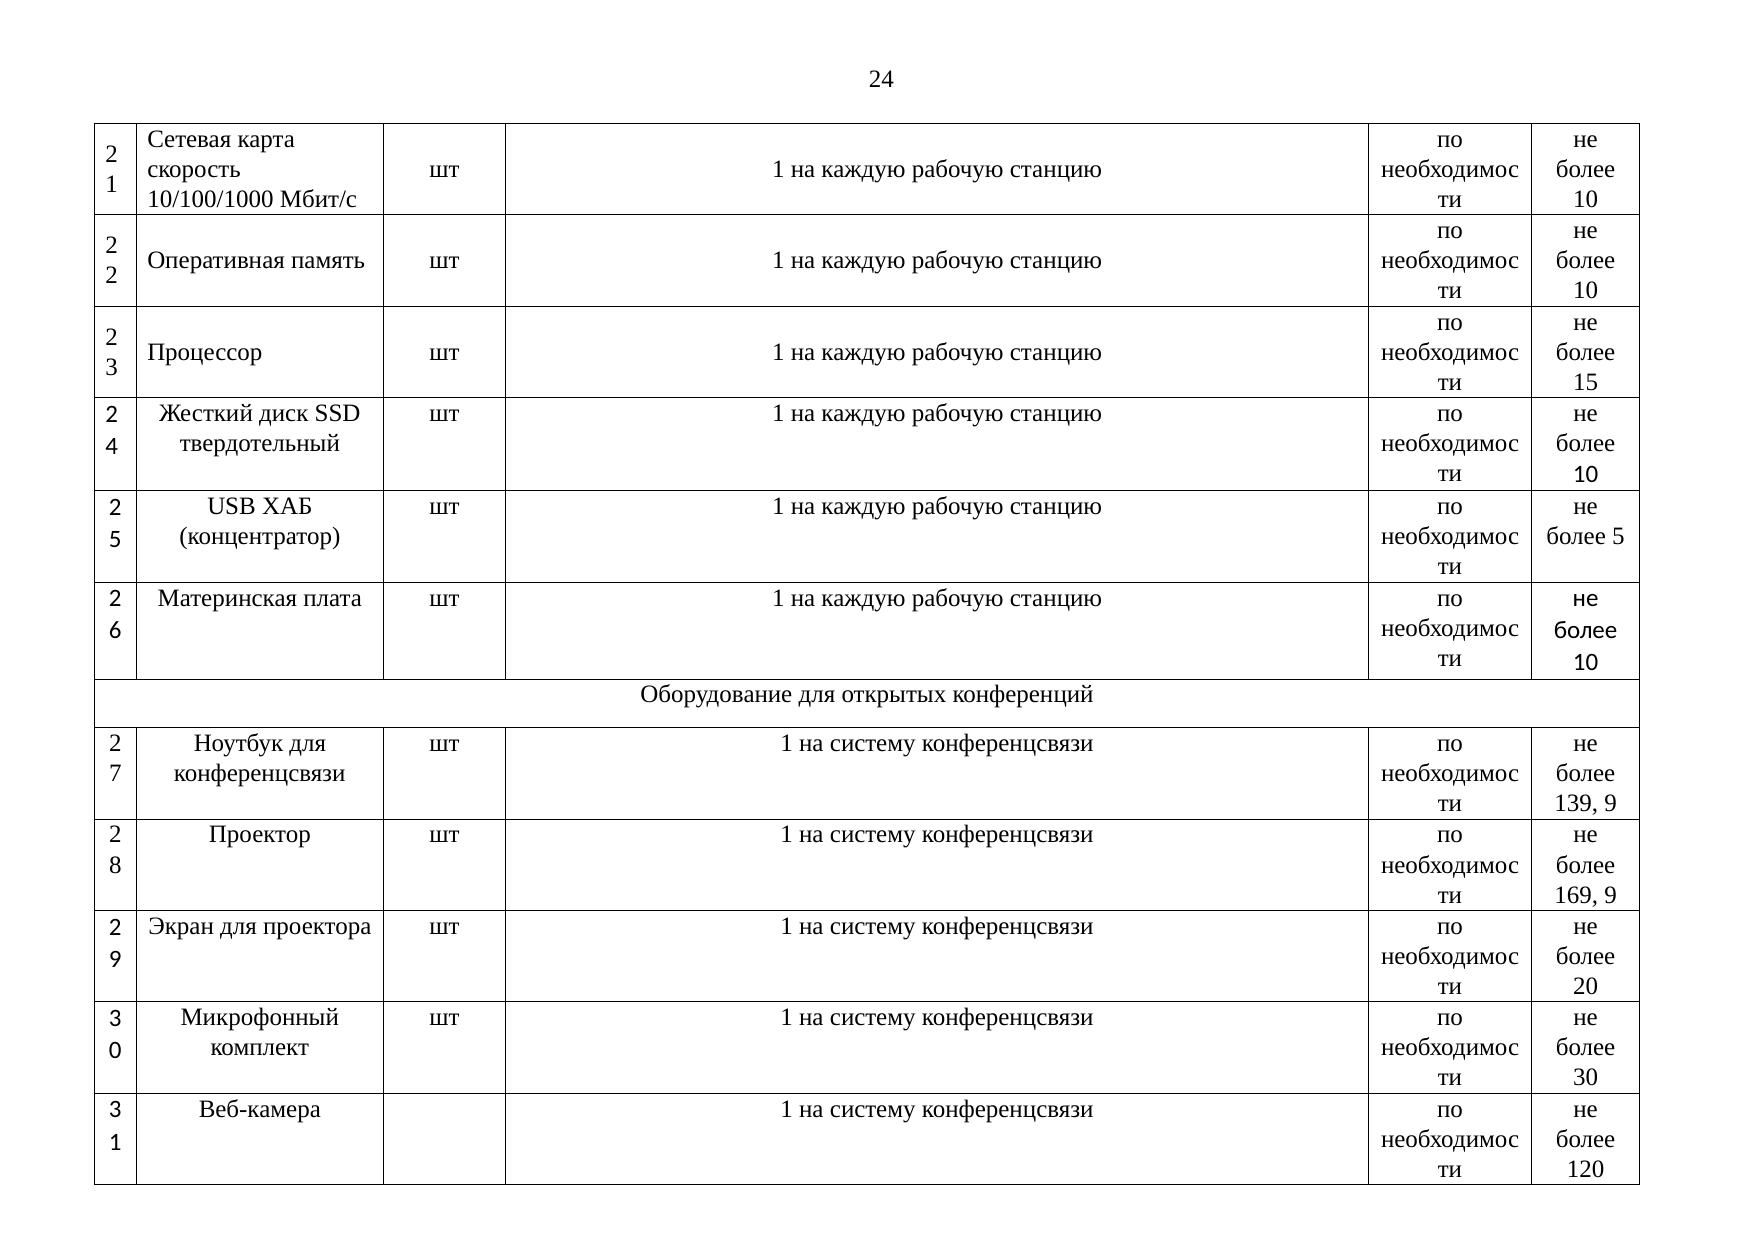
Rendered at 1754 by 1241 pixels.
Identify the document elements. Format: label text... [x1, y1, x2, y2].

table_cell 31 [95, 1094, 136, 1184]
table_cell Проектор [137, 820, 383, 910]
table_cell 1 на систему конференцсвязи [506, 911, 1368, 1001]
table_cell 1 на каждую рабочую станцию [506, 491, 1368, 582]
table_cell 28 [95, 820, 136, 910]
table_cell по необходимости [1369, 398, 1531, 490]
table_cell по необходимости [1369, 215, 1531, 306]
table_cell 1 на каждую рабочую станцию [506, 307, 1368, 397]
table_cell 27 [95, 728, 136, 818]
table_cell 29 [95, 911, 136, 1001]
table_cell шт [384, 583, 505, 678]
table_cell не более 20 [1532, 911, 1639, 1001]
table_cell по необходимости [1369, 1002, 1531, 1093]
table_cell по необходимости [1369, 728, 1531, 818]
table_cell 24 [95, 398, 136, 490]
table_cell не более 10 [1532, 398, 1639, 490]
table_cell Ноутбук для конференцсвязи [137, 728, 383, 818]
table_cell шт [384, 398, 505, 490]
table_cell Оперативная память [137, 215, 383, 306]
table_cell шт [384, 1002, 505, 1093]
table_cell Материнская плата [137, 583, 383, 678]
table_cell шт [384, 728, 505, 818]
table_cell по необходимости [1369, 491, 1531, 582]
table_cell по необходимости [1369, 1094, 1531, 1184]
table_cell шт [384, 820, 505, 910]
table_cell 1 на каждую рабочую станцию [506, 583, 1368, 678]
table_cell не более 120 [1532, 1094, 1639, 1184]
table_cell Процессор [137, 307, 383, 397]
table_cell по необходимости [1369, 820, 1531, 910]
table_cell 1 на систему конференцсвязи [506, 1094, 1368, 1184]
table_cell Жесткий диск SSD твердотельный [137, 398, 383, 490]
table_cell Микрофонный комплект [137, 1002, 383, 1093]
table_cell не более 139, 9 [1532, 728, 1639, 818]
table_cell не более 169, 9 [1532, 820, 1639, 910]
table_cell не более 15 [1532, 307, 1639, 397]
table_cell не более 30 [1532, 1002, 1639, 1093]
table_cell 1 на каждую рабочую станцию [506, 398, 1368, 490]
table_cell не более 10 [1532, 215, 1639, 306]
table_cell не более 5 [1532, 491, 1639, 582]
table_cell по необходимости [1369, 307, 1531, 397]
table_cell шт [384, 215, 505, 306]
table_cell шт [384, 911, 505, 1001]
table_cell 23 [95, 307, 136, 397]
table_cell 22 [95, 215, 136, 306]
table_cell по необходимости [1369, 124, 1531, 214]
table_cell 1 на систему конференцсвязи [506, 728, 1368, 818]
table_cell не более 10 [1532, 583, 1639, 678]
table_cell Веб-камера [137, 1094, 383, 1184]
table_cell не более 10 [1532, 124, 1639, 214]
table_cell шт [384, 124, 505, 214]
table_cell 30 [95, 1002, 136, 1093]
table_cell шт [384, 307, 505, 397]
table_cell Сетевая карта скорость 10/100/1000 Мбит/с [137, 124, 383, 214]
table_cell по необходимости [1369, 583, 1531, 678]
table_cell [384, 1094, 505, 1184]
table_cell 25 [95, 491, 136, 582]
table_cell USB ХАБ (концентратор) [137, 491, 383, 582]
table_cell по необходимости [1369, 911, 1531, 1001]
table_cell Оборудование для открытых конференций [95, 680, 1639, 727]
table_cell 1 на систему конференцсвязи [506, 1002, 1368, 1093]
table_cell 1 на каждую рабочую станцию [506, 215, 1368, 306]
table_cell 1 на систему конференцсвязи [506, 820, 1368, 910]
table_cell 1 на каждую рабочую станцию [506, 124, 1368, 214]
table_cell 26 [95, 583, 136, 678]
table_cell 21 [95, 124, 136, 214]
table_cell Экран для проектора [137, 911, 383, 1001]
table_cell шт [384, 491, 505, 582]
